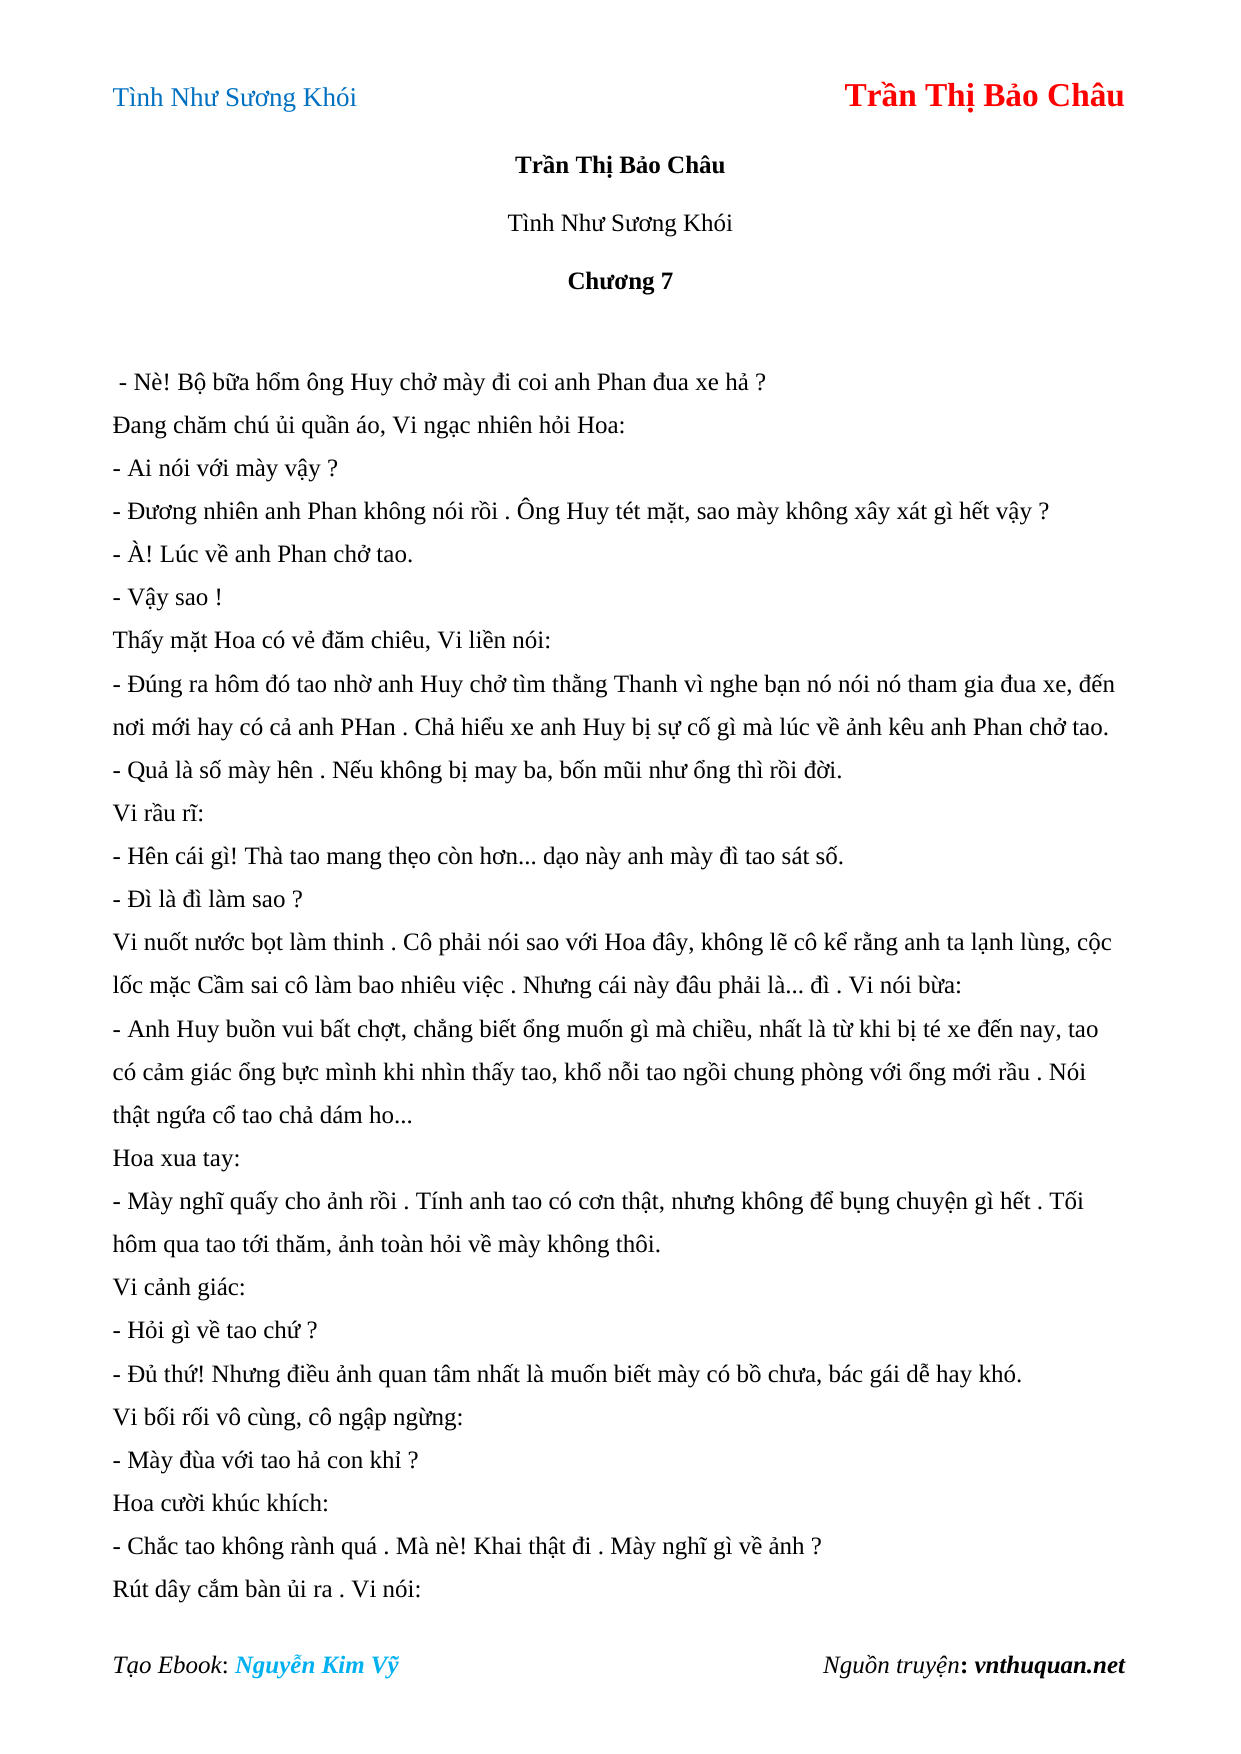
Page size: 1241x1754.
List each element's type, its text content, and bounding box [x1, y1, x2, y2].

text Trần Thị Bảo Châu [112, 150, 1128, 179]
text Chương 7 [112, 266, 1128, 294]
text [112, 324, 1128, 1603]
text Tình Như Sương Khói [112, 208, 1128, 237]
